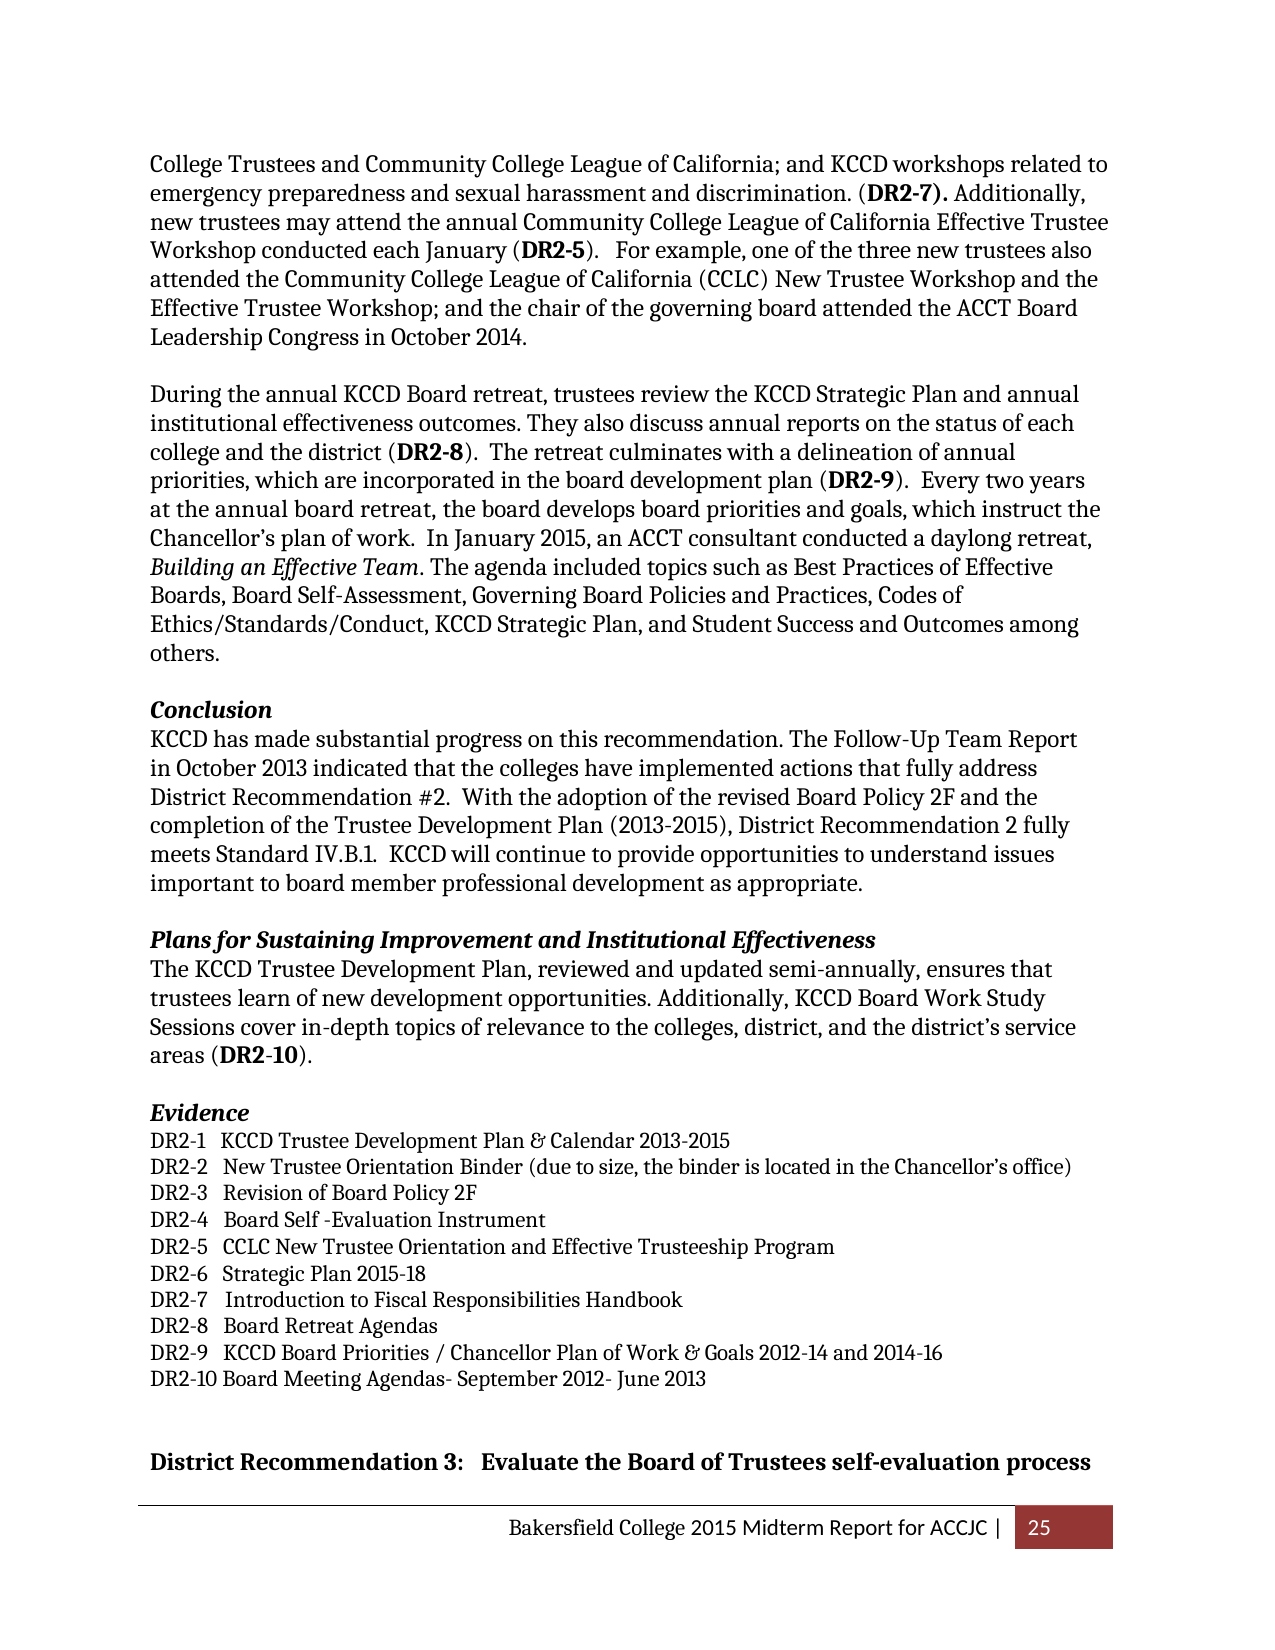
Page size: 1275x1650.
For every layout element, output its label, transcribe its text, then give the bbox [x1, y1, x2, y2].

text DR2-3 Revision of Board Policy 2F [150, 1180, 1127, 1207]
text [150, 150, 1112, 351]
text DR2-5 CCLC New Trustee Orientation and Effective Trusteeship Program [150, 1233, 1127, 1261]
text District Recommendation 3: Evaluate the Board of Trustees self-evaluation process [150, 1447, 1127, 1476]
text Conclusion [150, 696, 1127, 725]
text DR2-7 Introduction to Fiscal Responsibilities Handbook [150, 1287, 1127, 1313]
text DR2-9 KCCD Board Priorities / Chancellor Plan of Work & Goals 2012-14 and 2014-16 [150, 1339, 1127, 1366]
text DR2-8 Board Retreat Agendas [150, 1313, 1127, 1339]
text DR2-2 New Trustee Orientation Binder (due to size, the binder is located in the Chancellor’s office) [150, 1154, 1127, 1180]
text DR2-6 Strategic Plan 2015-18 [150, 1261, 1115, 1287]
text DR2-1 KCCD Trustee Development Plan & Calendar 2013-2015 [150, 1127, 1127, 1154]
text Evidence [150, 1099, 1127, 1127]
text During the annual KCCD Board retreat, trustees review the KCCD Strategic Plan and annual institutional effectiveness outcomes. They also discuss annual reports on the status of each college and the district (DR2-8). The retreat culminates with a delineation of annual priorities, which are incorporated in the board development plan (DR2-9). Every two years at the annual board retreat, the board develops board priorities and goals, which instruct the Chancellor’s plan of work. In January 2015, an ACCT consultant conducted a daylong retreat, Building an Effective Team. The agenda included topics such as Best Practices of Effective Boards, Board Self-Assessment, Governing Board Policies and Practices, Codes of Ethics/Standards/Conduct, KCCD Strategic Plan, and Student Success and Outcomes among others. [150, 380, 1109, 667]
text DR2-10 Board Meeting Agendas- September 2012- June 2013 [150, 1366, 1127, 1392]
text KCCD has made substantial progress on this recommendation. The Follow-Up Team Report in October 2013 indicated that the colleges have implemented actions that fully address District Recommendation #2. With the adoption of the revised Board Policy 2F and the completion of the Trustee Development Plan (2013-2015), District Recommendation 2 fully meets Standard IV.B.1. KCCD will continue to provide opportunities to understand issues important to board member professional development as appropriate. [150, 725, 1103, 897]
text DR2-4 Board Self -Evaluation Instrument [150, 1207, 1127, 1233]
text The KCCD Trustee Development Plan, reviewed and updated semi-annually, ensures that trustees learn of new development opportunities. Additionally, KCCD Board Work Study Sessions cover in-depth topics of relevance to the colleges, district, and the district’s service areas (DR2-10). [150, 955, 1086, 1070]
text Plans for Sustaining Improvement and Institutional Effectiveness [150, 926, 1127, 955]
